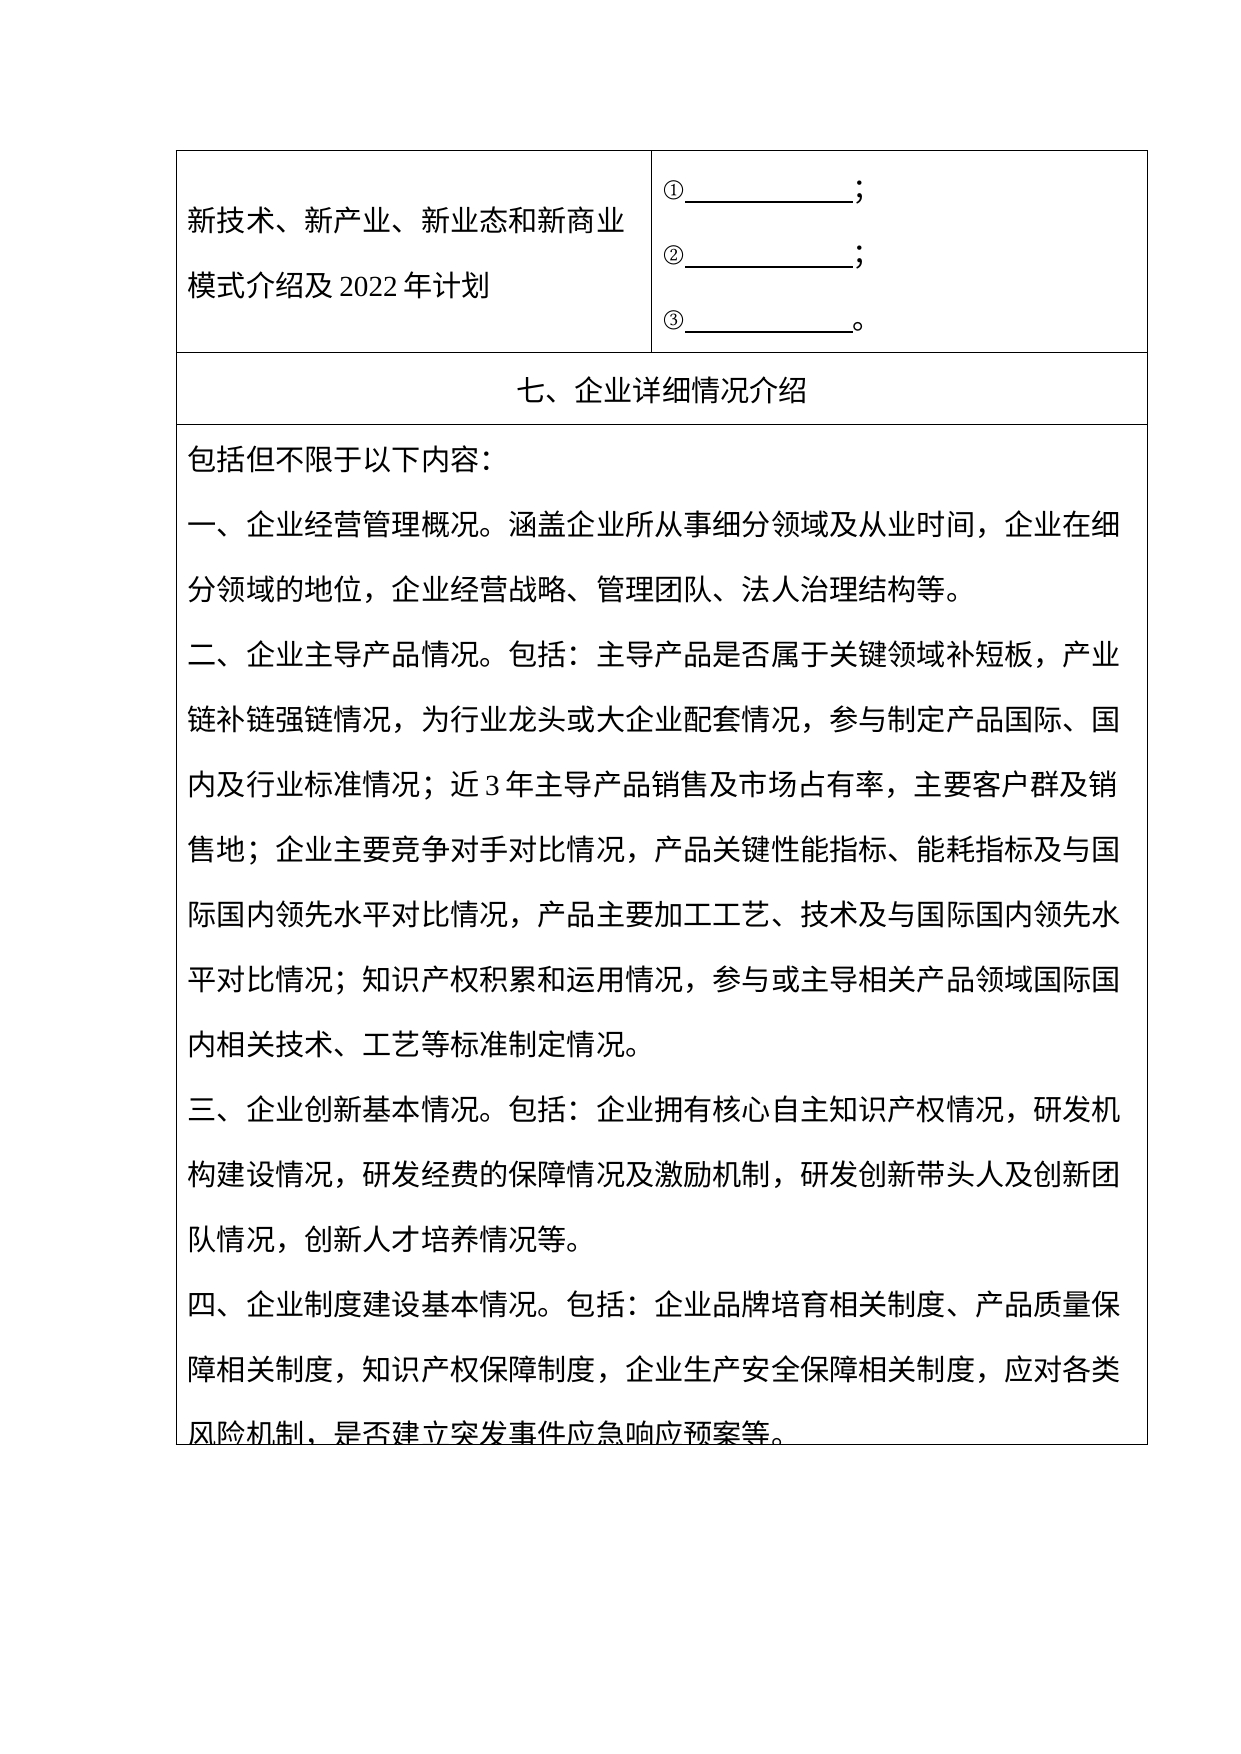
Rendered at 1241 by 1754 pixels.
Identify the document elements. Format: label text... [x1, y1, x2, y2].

table_cell ① ； ② ； ③ 。 [652, 151, 1147, 352]
table_cell 七、企业详细情况介绍 [177, 353, 1147, 424]
table_cell 包括但不限于以下内容： 一、企业经营管理概况。涵盖企业所从事细分领域及从业时间，企业在细分领域的地位，企业经营战略、管理团队、法人治理结构等。 二、企业主导产品情况。包括：主导产品是否属于关键领域补短板，产业链补链强链情况，为行业龙头或大企业配套情况，参与制定产品国际、国内及行业标准情况；近3年主导产品销售及市场占有率，主要客户群及销售地；企业主要竞争对手对比情况，产品关键性能指标、能耗指标及与国际国内领先水平对比情况，产品主要加工工艺、技术及与国际国内领先水平对比情况；知识产权积累和运用情况，参与或主导相关产品领域国际国内相关技术、工艺等标准制定情况。 三、企业创新基本情况。包括：企业拥有核心自主知识产权情况，研发机构建设情况，研发经费的保障情况及激励机制，研发创新带头人及创新团队情况，创新人才培养情况等。 四、企业制度建设基本情况。包括：企业品牌培育相关制度、产品质量保障相关制度，知识产权保障制度，企业生产安全保障相关制度，应对各类风险机制，是否建立突发事件应急响应预案等。 五、企业获得的主要荣誉情况。 六、企业未来两年发展目标。包括：经济效益、创新研发投入、主导产品市场占有率、数字化赋能、与大企业合作模式等。 （此项可另附页） [177, 425, 1147, 1444]
table_cell 新技术、新产业、新业态和新商业模式介绍及2022年计划 [177, 151, 651, 352]
